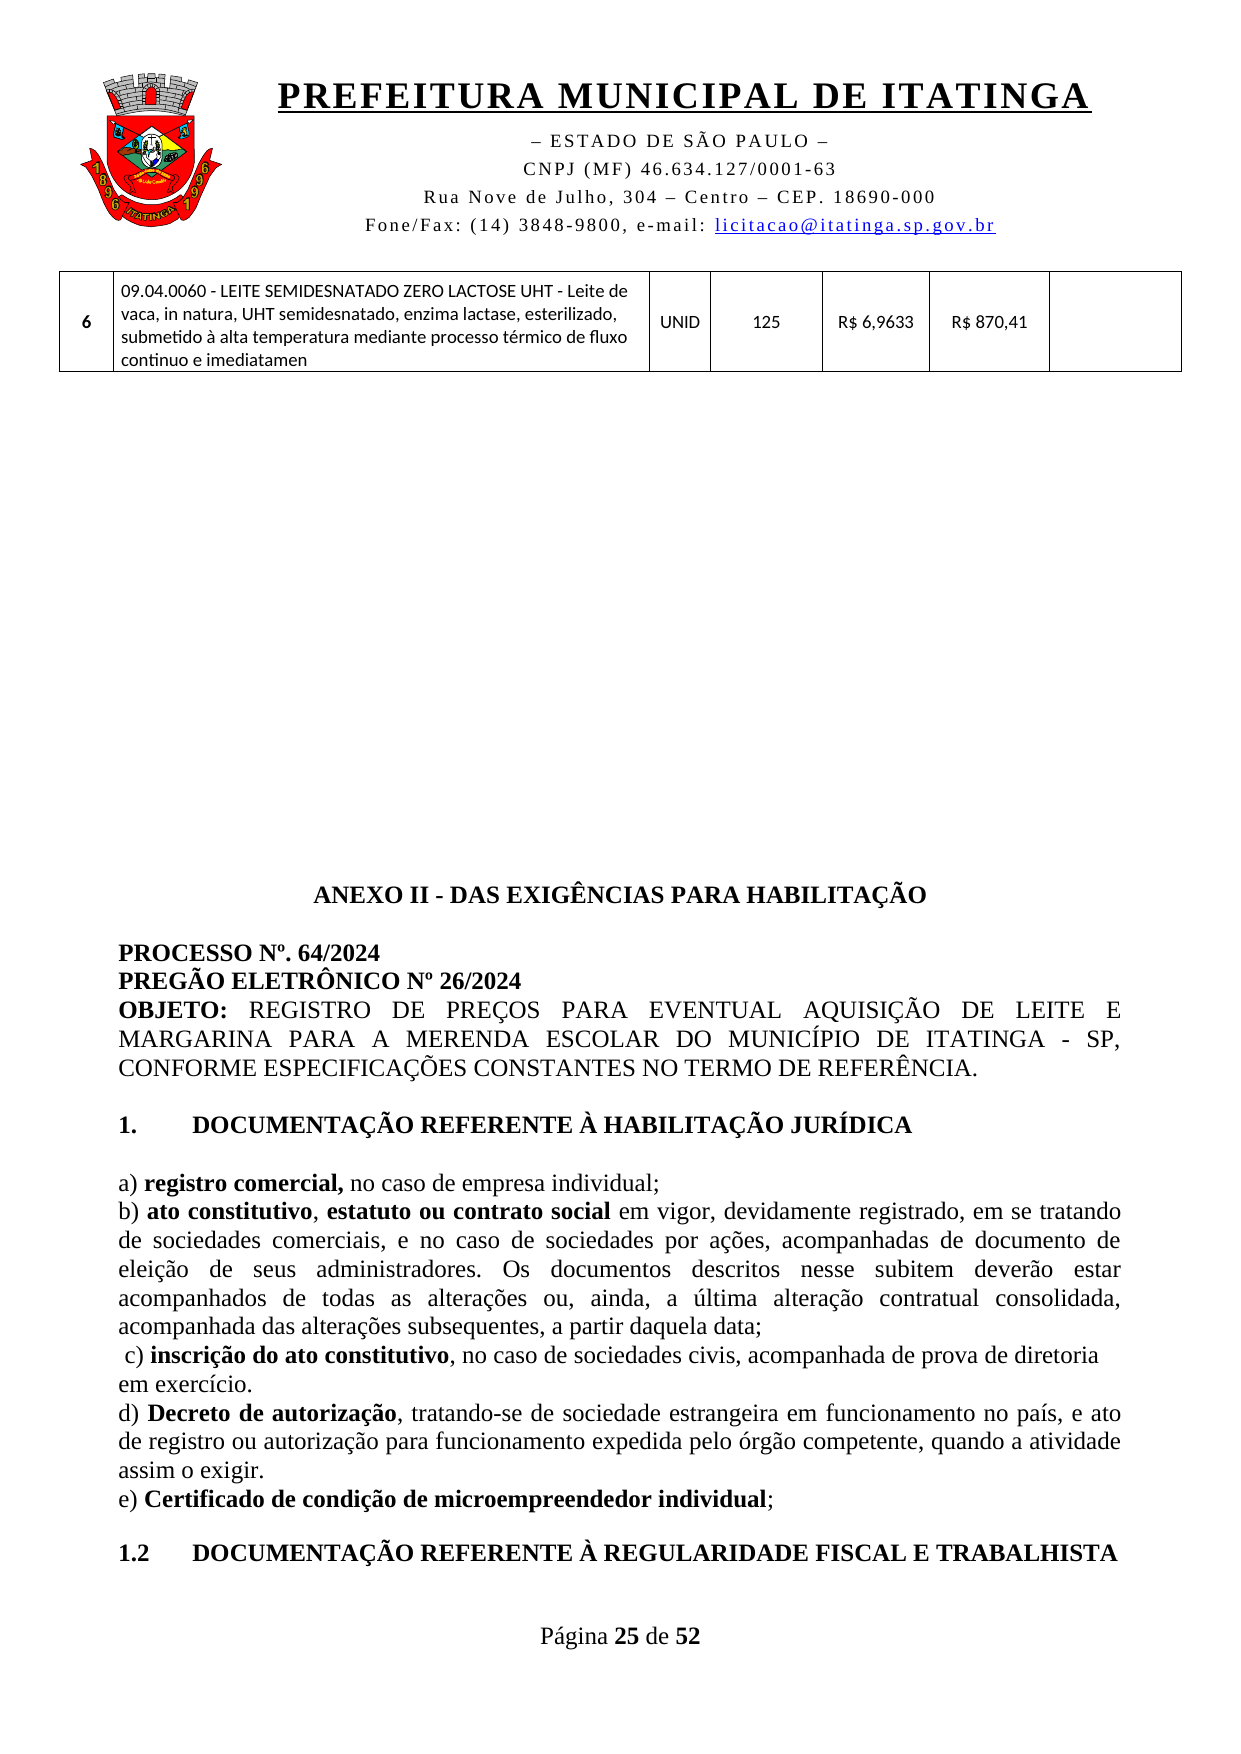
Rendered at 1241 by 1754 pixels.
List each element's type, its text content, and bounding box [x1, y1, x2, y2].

text 1. DOCUMENTAÇÃO REFERENTE À HABILITAÇÃO JURÍDICA [118, 1110, 1122, 1139]
text OBJETO: REGISTRO DE PREÇOS PARA EVENTUAL AQUISIÇÃO DE LEITE E MARGARINA PARA A MERENDA ESCOLAR DO MUNICÍPIO DE ITATINGA - SP, CONFORME ESPECIFICAÇÕES CONSTANTES NO TERMO DE REFERÊNCIA. [118, 995, 1122, 1081]
text d) Decreto de autorização, tratando-se de sociedade estrangeira em funcionamento no país, e ato de registro ou autorização para funcionamento expedida pelo órgão competente, quando a atividade assim o exigir. [118, 1398, 1122, 1484]
text e) Certificado de condição de microempreendedor individual; [118, 1484, 1122, 1513]
text c) inscrição do ato constitutivo, no caso de sociedades civis, acompanhada de prova de diretoria em exercício. [118, 1340, 1122, 1398]
table_cell 6 [60, 272, 113, 371]
table_cell UNID [650, 272, 710, 371]
text b) ato constitutivo, estatuto ou contrato social em vigor, devidamente registrado, em se tratando de sociedades comerciais, e no caso de sociedades por ações, acompanhadas de documento de eleição de seus administradores. Os documentos descritos nesse subitem deverão estar acompanhados de todas as alterações ou, ainda, a última alteração contratual consolidada, acompanhada das alterações subsequentes, a partir daquela data; [118, 1196, 1122, 1340]
subtitle 1.2 DOCUMENTAÇÃO REFERENTE À REGULARIDADE FISCAL E TRABALHISTA [118, 1538, 1122, 1566]
text PREGÃO ELETRÔNICO Nº 26/2024 [118, 966, 1122, 995]
table_cell 125 [711, 272, 822, 371]
table_cell R$ 6,9633 [823, 272, 929, 371]
text PROCESSO Nº. 64/2024 [118, 909, 1122, 966]
table_cell R$ 870,41 [930, 272, 1049, 371]
text ANEXO II - DAS EXIGÊNCIAS PARA HABILITAÇÃO [118, 880, 1122, 909]
text a) registro comercial, no caso de empresa individual; [118, 1168, 1122, 1196]
